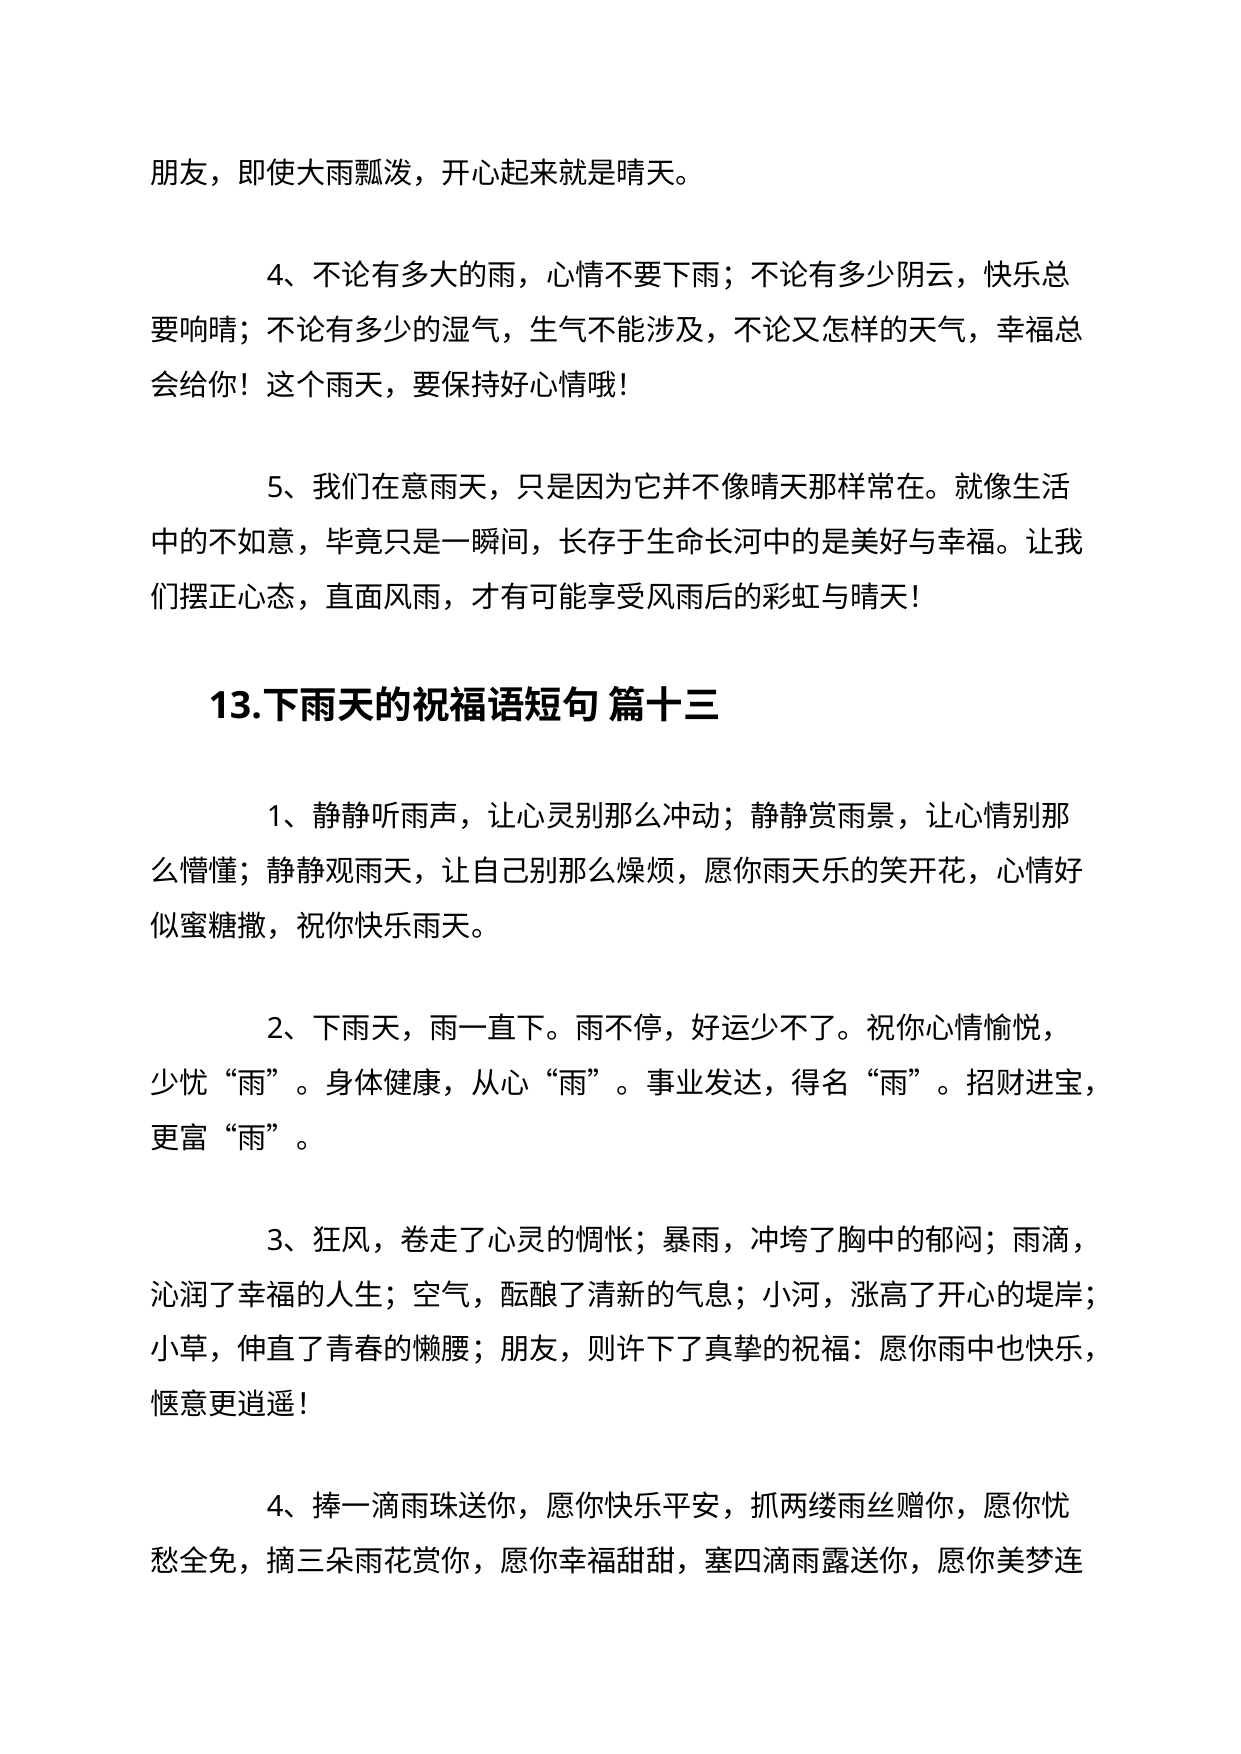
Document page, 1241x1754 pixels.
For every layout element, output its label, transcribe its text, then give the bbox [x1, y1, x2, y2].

text 4、不论有多大的雨，心情不要下雨；不论有多少阴云，快乐总要响晴；不论有多少的湿气，生气不能涉及，不论又怎样的天气，幸福总会给你！这个雨天，要保持好心情哦！ [150, 252, 1090, 404]
text 13.下雨天的祝福语短句 篇十三 [150, 675, 1090, 729]
text 2、下雨天，雨一直下。雨不停，好运少不了。祝你心情愉悦，少忧“雨”。身体健康，从心“雨”。事业发达，得名“雨”。招财进宝，更富“雨”。 [150, 1004, 1090, 1157]
text 1、静静听雨声，让心灵别那么冲动；静静赏雨景，让心情别那么懵懂；静静观雨天，让自己别那么燥烦，愿你雨天乐的笑开花，心情好似蜜糖撒，祝你快乐雨天。 [150, 793, 1090, 945]
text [150, 1483, 1090, 1580]
text 3、狂风，卷走了心灵的惆怅；暴雨，冲垮了胸中的郁闷；雨滴，沁润了幸福的人生；空气，酝酿了清新的气息；小河，涨高了开心的堤岸；小草，伸直了青春的懒腰；朋友，则许下了真挚的祝福：愿你雨中也快乐，惬意更逍遥！ [150, 1216, 1090, 1423]
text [150, 150, 1090, 192]
text 5、我们在意雨天，只是因为它并不像晴天那样常在。就像生活中的不如意，毕竟只是一瞬间，长存于生命长河中的是美好与幸福。让我们摆正心态，直面风雨，才有可能享受风雨后的彩虹与晴天！ [150, 463, 1090, 616]
